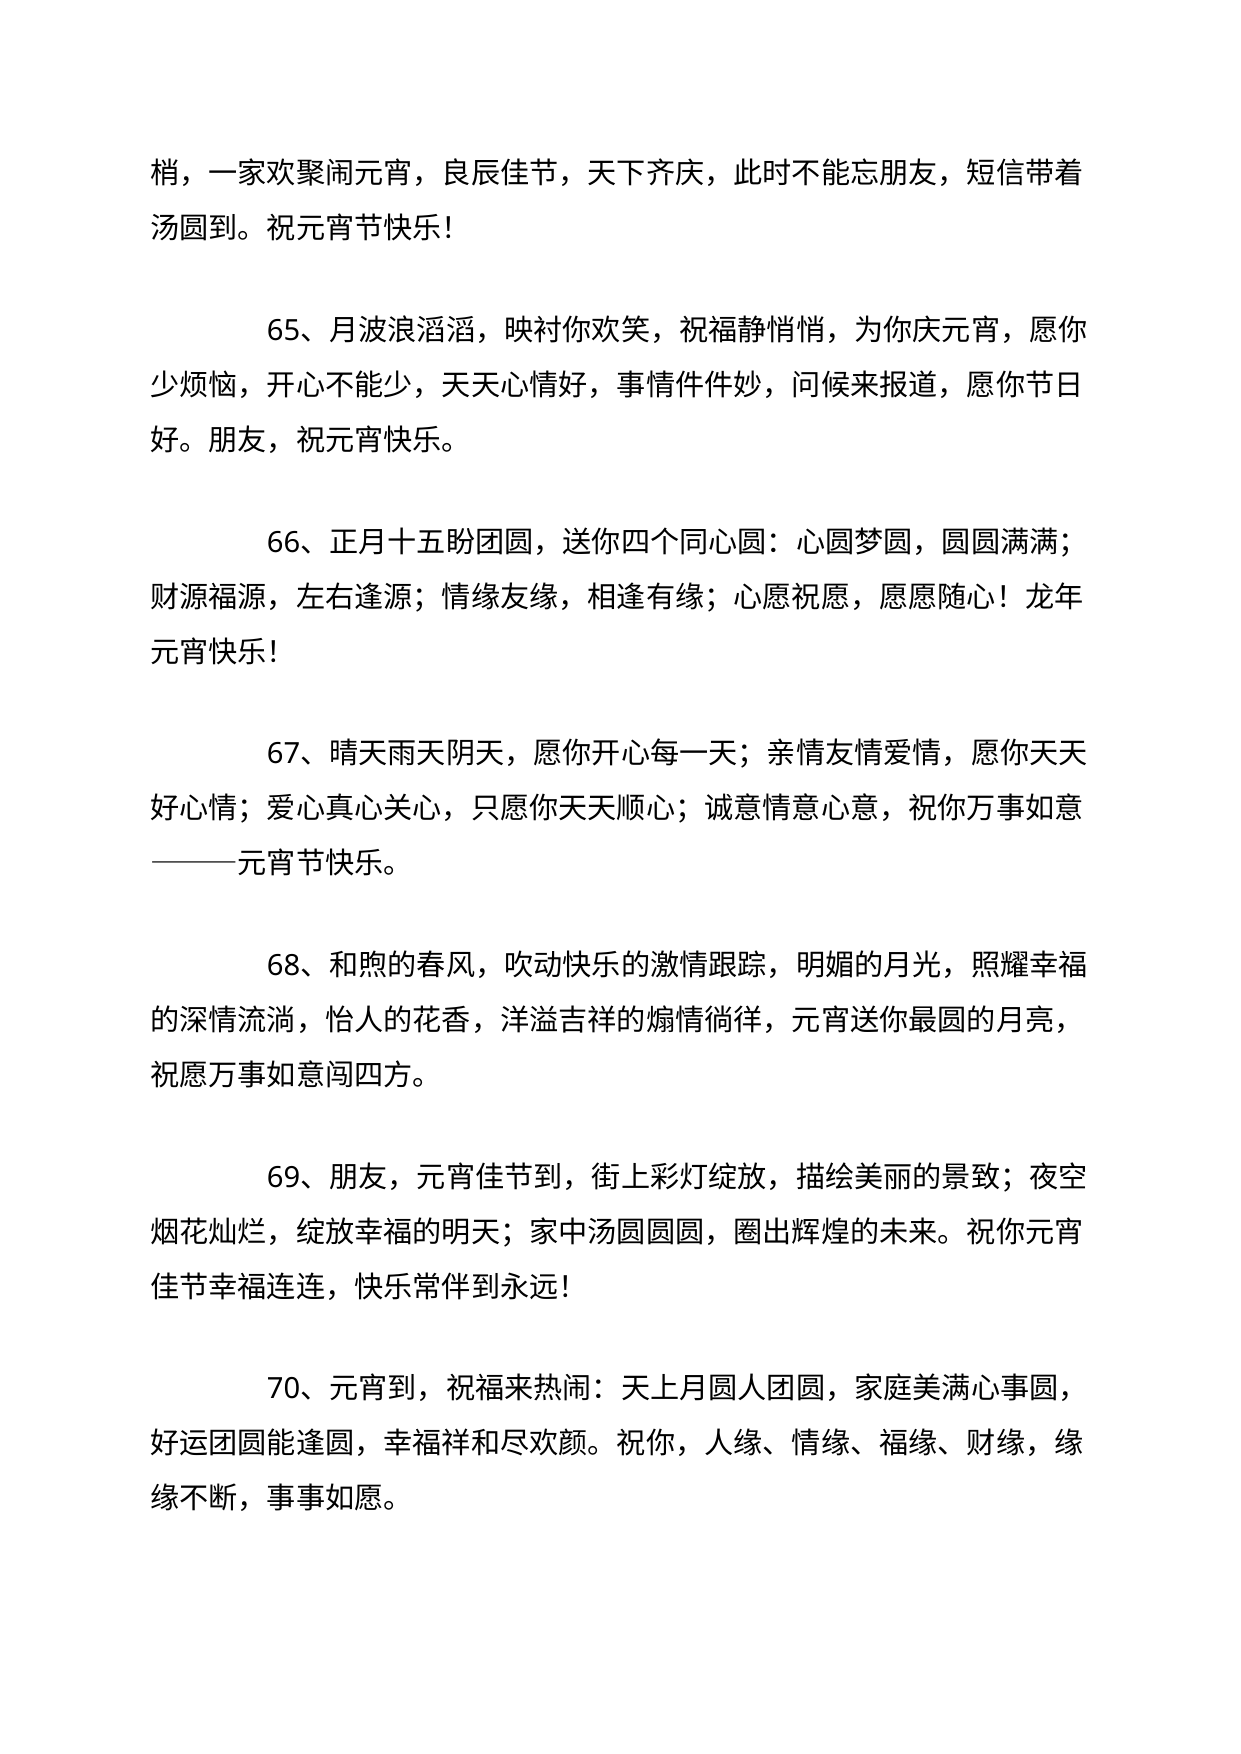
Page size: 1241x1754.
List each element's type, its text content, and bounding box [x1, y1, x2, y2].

text 69、朋友，元宵佳节到，街上彩灯绽放，描绘美丽的景致；夜空烟花灿烂，绽放幸福的明天；家中汤圆圆圆，圈出辉煌的未来。祝你元宵佳节幸福连连，快乐常伴到永远！ [150, 1153, 1090, 1306]
text 70、元宵到，祝福来热闹：天上月圆人团圆，家庭美满心事圆，好运团圆能逢圆，幸福祥和尽欢颜。祝你，人缘、情缘、福缘、财缘，缘缘不断，事事如愿。 [150, 1365, 1090, 1517]
text 65、月波浪滔滔，映衬你欢笑，祝福静悄悄，为你庆元宵，愿你少烦恼，开心不能少，天天心情好，事情件件妙，问候来报道，愿你节日好。朋友，祝元宵快乐。 [150, 307, 1090, 459]
text 66、正月十五盼团圆，送你四个同心圆：心圆梦圆，圆圆满满；财源福源，左右逢源；情缘友缘，相逢有缘；心愿祝愿，愿愿随心！龙年元宵快乐！ [150, 518, 1090, 671]
text 67、晴天雨天阴天，愿你开心每一天；亲情友情爱情，愿你天天好心情；爱心真心关心，只愿你天天顺心；诚意情意心意，祝你万事如意———元宵节快乐。 [150, 730, 1090, 882]
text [150, 150, 1090, 247]
text 68、和煦的春风，吹动快乐的激情跟踪，明媚的月光，照耀幸福的深情流淌，怡人的花香，洋溢吉祥的煽情徜徉，元宵送你最圆的月亮，祝愿万事如意闯四方。 [150, 942, 1090, 1094]
